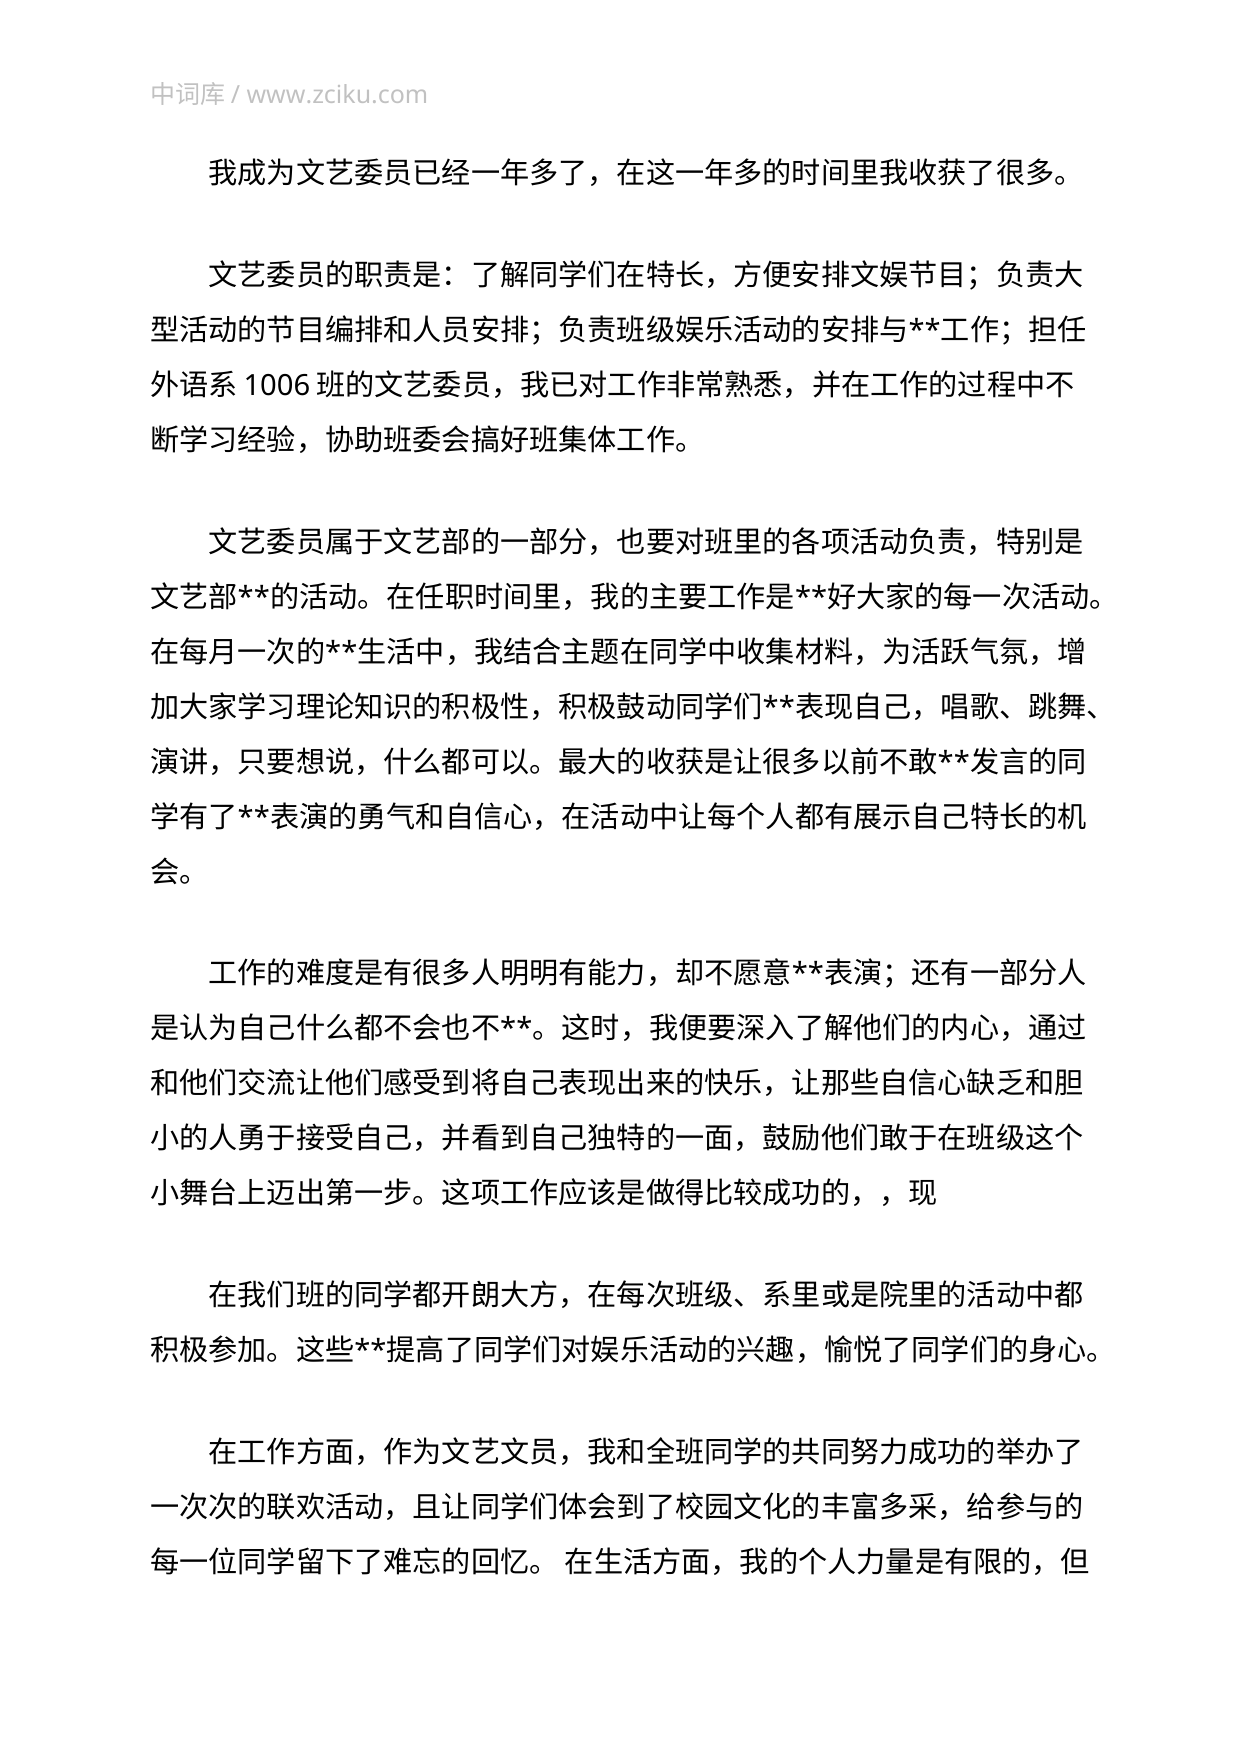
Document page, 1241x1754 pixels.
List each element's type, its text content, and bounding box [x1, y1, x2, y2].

text 文艺委员的职责是：了解同学们在特长，方便安排文娱节目；负责大型活动的节目编排和人员安排；负责班级娱乐活动的安排与**工作；担任外语系1006班的文艺委员，我已对工作非常熟悉，并在工作的过程中不断学习经验，协助班委会搞好班集体工作。 [150, 252, 1090, 459]
text 我成为文艺委员已经一年多了，在这一年多的时间里我收获了很多。 [150, 150, 1090, 192]
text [150, 1428, 1090, 1581]
text 在我们班的同学都开朗大方，在每次班级、系里或是院里的活动中都积极参加。这些**提高了同学们对娱乐活动的兴趣，愉悦了同学们的身心。 [150, 1272, 1090, 1369]
text 工作的难度是有很多人明明有能力，却不愿意**表演；还有一部分人是认为自己什么都不会也不**。这时，我便要深入了解他们的内心，通过和他们交流让他们感受到将自己表现出来的快乐，让那些自信心缺乏和胆小的人勇于接受自己，并看到自己独特的一面，鼓励他们敢于在班级这个小舞台上迈出第一步。这项工作应该是做得比较成功的，，现 [150, 950, 1090, 1212]
text 文艺委员属于文艺部的一部分，也要对班里的各项活动负责，特别是文艺部**的活动。在任职时间里，我的主要工作是**好大家的每一次活动。在每月一次的**生活中，我结合主题在同学中收集材料，为活跃气氛，增加大家学习理论知识的积极性，积极鼓动同学们**表现自己，唱歌、跳舞、演讲，只要想说，什么都可以。最大的收获是让很多以前不敢**发言的同学有了**表演的勇气和自信心，在活动中让每个人都有展示自己特长的机会。 [150, 518, 1090, 891]
